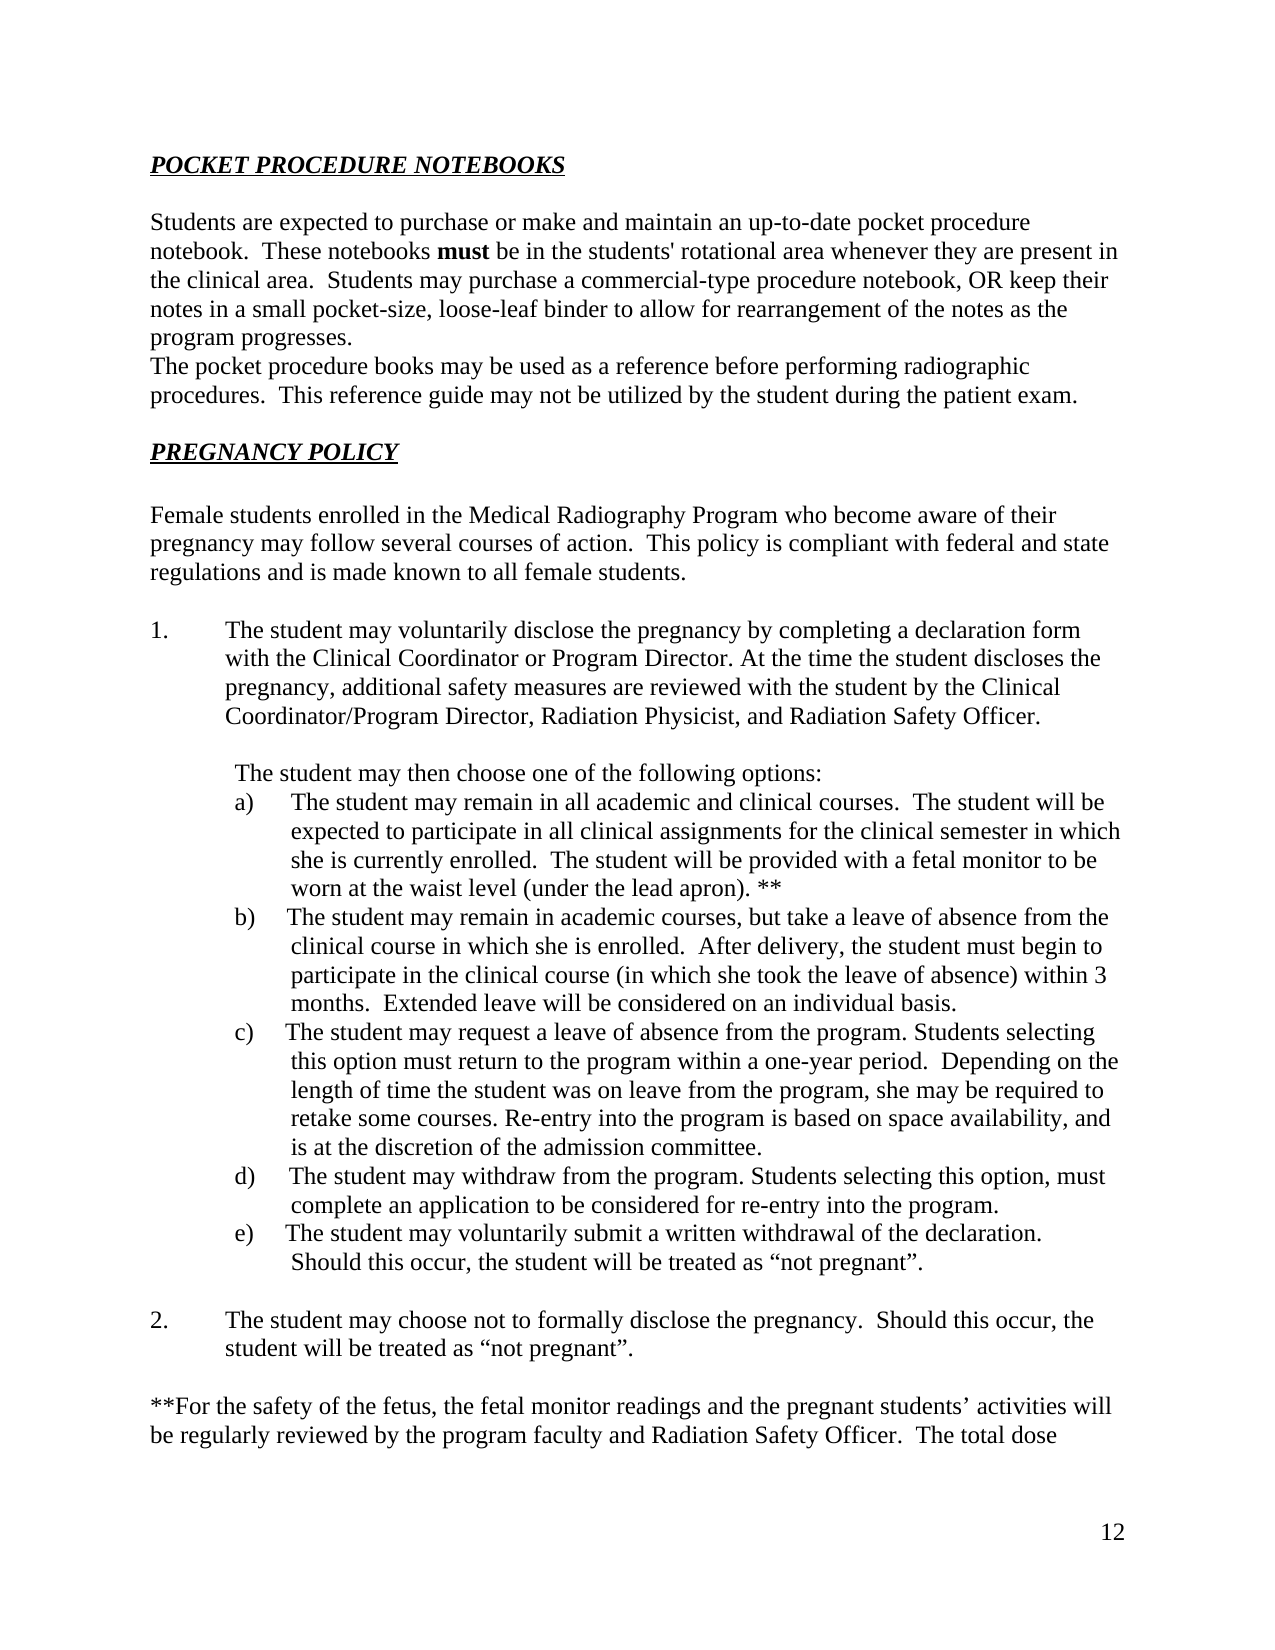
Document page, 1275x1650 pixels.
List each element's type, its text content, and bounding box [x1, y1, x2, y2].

text 2. The student may choose not to formally disclose the pregnancy. Should this occur, the student will be treated as “not pregnant”. [150, 1305, 1125, 1362]
text PREGNANCY POLICY [150, 437, 1125, 466]
text Students are expected to purchase or make and maintain an up-to-date pocket procedure notebook. These notebooks must be in the students' rotational area whenever they are present in the clinical area. Students may purchase a commercial-type procedure notebook, OR keep their notes in a small pocket-size, loose-leaf binder to allow for rearrangement of the notes as the program progresses. [150, 207, 1125, 351]
text Female students enrolled in the Medical Radiography Program who become aware of their pregnancy may follow several courses of action. This policy is compliant with federal and state regulations and is made known to all female students. [150, 500, 1125, 586]
text months. Extended leave will be considered on an individual basis. [272, 988, 1125, 1017]
text a) The student may remain in all academic and clinical courses. The student will be expected to participate in all clinical assignments for the clinical semester in which she is currently enrolled. The student will be provided with a fetal monitor to be worn at the waist level (under the lead apron). ** [234, 787, 1125, 902]
text b) The student may remain in academic courses, but take a leave of absence from the [234, 902, 1125, 931]
list 1. The student may voluntarily disclose the pregnancy by completing a declaration form with the Clinical Coordinator or Program Director. At the time the student discloses the pregnancy, additional safety measures are reviewed with the student by the Clinical Coordinator/Program Director, Radiation Physicist, and Radiation Safety Officer. [150, 615, 1125, 730]
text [150, 1391, 1125, 1448]
text length of time the student was on leave from the program, she may be required to [272, 1075, 1125, 1103]
text complete an application to be considered for re-entry into the program. [234, 1190, 1125, 1218]
text c) The student may request a leave of absence from the program. Students selecting [234, 1017, 1125, 1046]
text d) The student may withdraw from the program. Students selecting this option, must [234, 1161, 1125, 1190]
text Should this occur, the student will be treated as “not pregnant”. [234, 1247, 1125, 1276]
text participate in the clinical course (in which she took the leave of absence) within 3 [272, 960, 1125, 988]
text retake some courses. Re-entry into the program is based on space availability, and is at the discretion of the admission committee. [234, 1103, 1125, 1161]
text this option must return to the program within a one-year period. Depending on the [272, 1046, 1125, 1075]
text e) The student may voluntarily submit a written withdrawal of the declaration. [234, 1218, 1125, 1247]
text clinical course in which she is enrolled. After delivery, the student must begin to [272, 931, 1125, 960]
text The pocket procedure books may be used as a reference before performing radiographic procedures. This reference guide may not be utilized by the student during the patient exam. [150, 351, 1125, 409]
text The student may then choose one of the following options: [150, 758, 1125, 787]
text POCKET PROCEDURE NOTEBOOKS [150, 150, 1125, 179]
